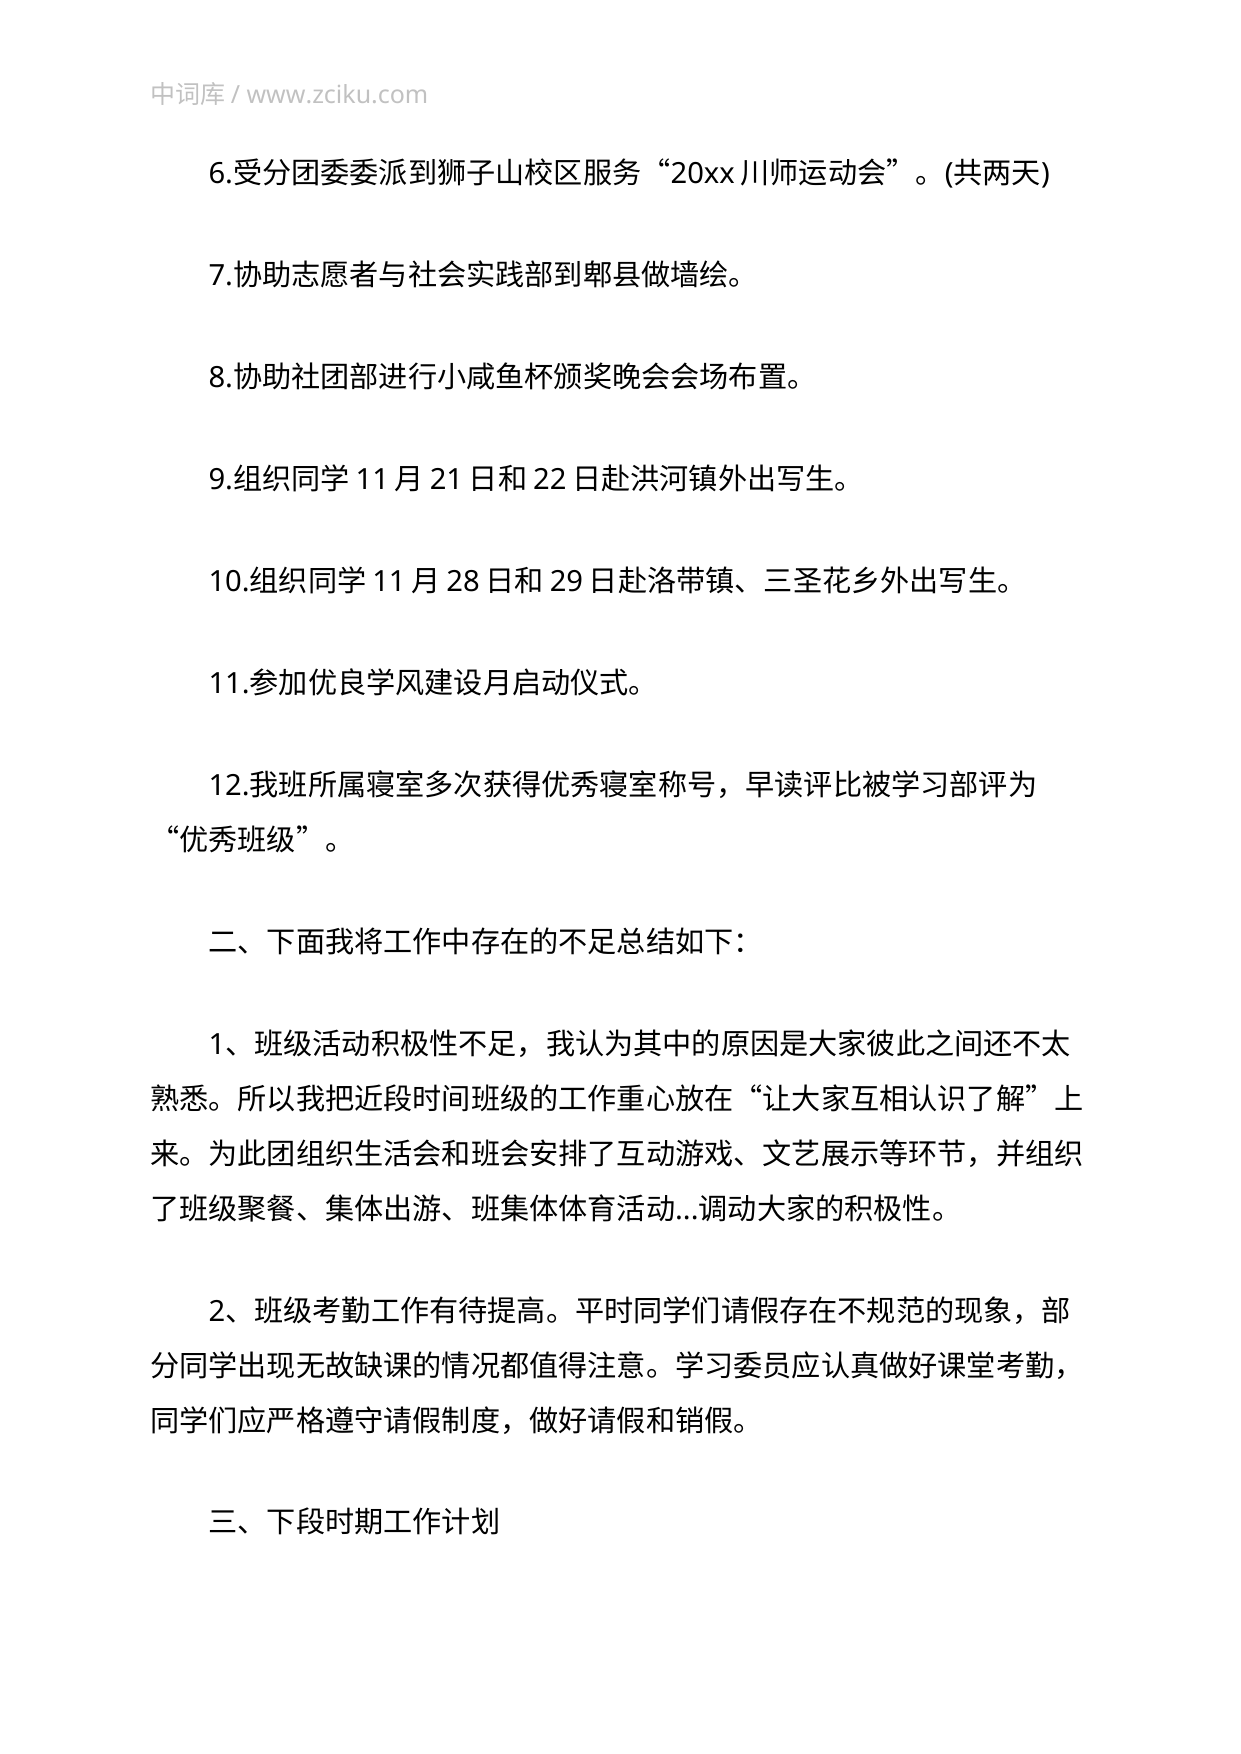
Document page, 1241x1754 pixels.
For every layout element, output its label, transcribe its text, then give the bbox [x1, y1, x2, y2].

text 2、班级考勤工作有待提高。平时同学们请假存在不规范的现象，部分同学出现无故缺课的情况都值得注意。学习委员应认真做好课堂考勤，同学们应严格遵守请假制度，做好请假和销假。 [150, 1287, 1090, 1439]
text 6.受分团委委派到狮子山校区服务“20xx川师运动会”。(共两天) [150, 150, 1090, 192]
text 1、班级活动积极性不足，我认为其中的原因是大家彼此之间还不太熟悉。所以我把近段时间班级的工作重心放在“让大家互相认识了解”上来。为此团组织生活会和班会安排了互动游戏、文艺展示等环节，并组织了班级聚餐、集体出游、班集体体育活动...调动大家的积极性。 [150, 1020, 1090, 1228]
text 12.我班所属寝室多次获得优秀寝室称号，早读评比被学习部评为“优秀班级”。 [150, 762, 1090, 859]
text 9.组织同学11月21日和22日赴洪河镇外出写生。 [150, 456, 1090, 498]
text 8.协助社团部进行小咸鱼杯颁奖晚会会场布置。 [150, 354, 1090, 396]
text 三、下段时期工作计划 [150, 1499, 1090, 1541]
text 10.组织同学11月28日和29日赴洛带镇、三圣花乡外出写生。 [150, 558, 1090, 600]
text 二、下面我将工作中存在的不足总结如下： [150, 919, 1090, 961]
text 7.协助志愿者与社会实践部到郫县做墙绘。 [150, 252, 1090, 294]
text 11.参加优良学风建设月启动仪式。 [150, 660, 1090, 702]
